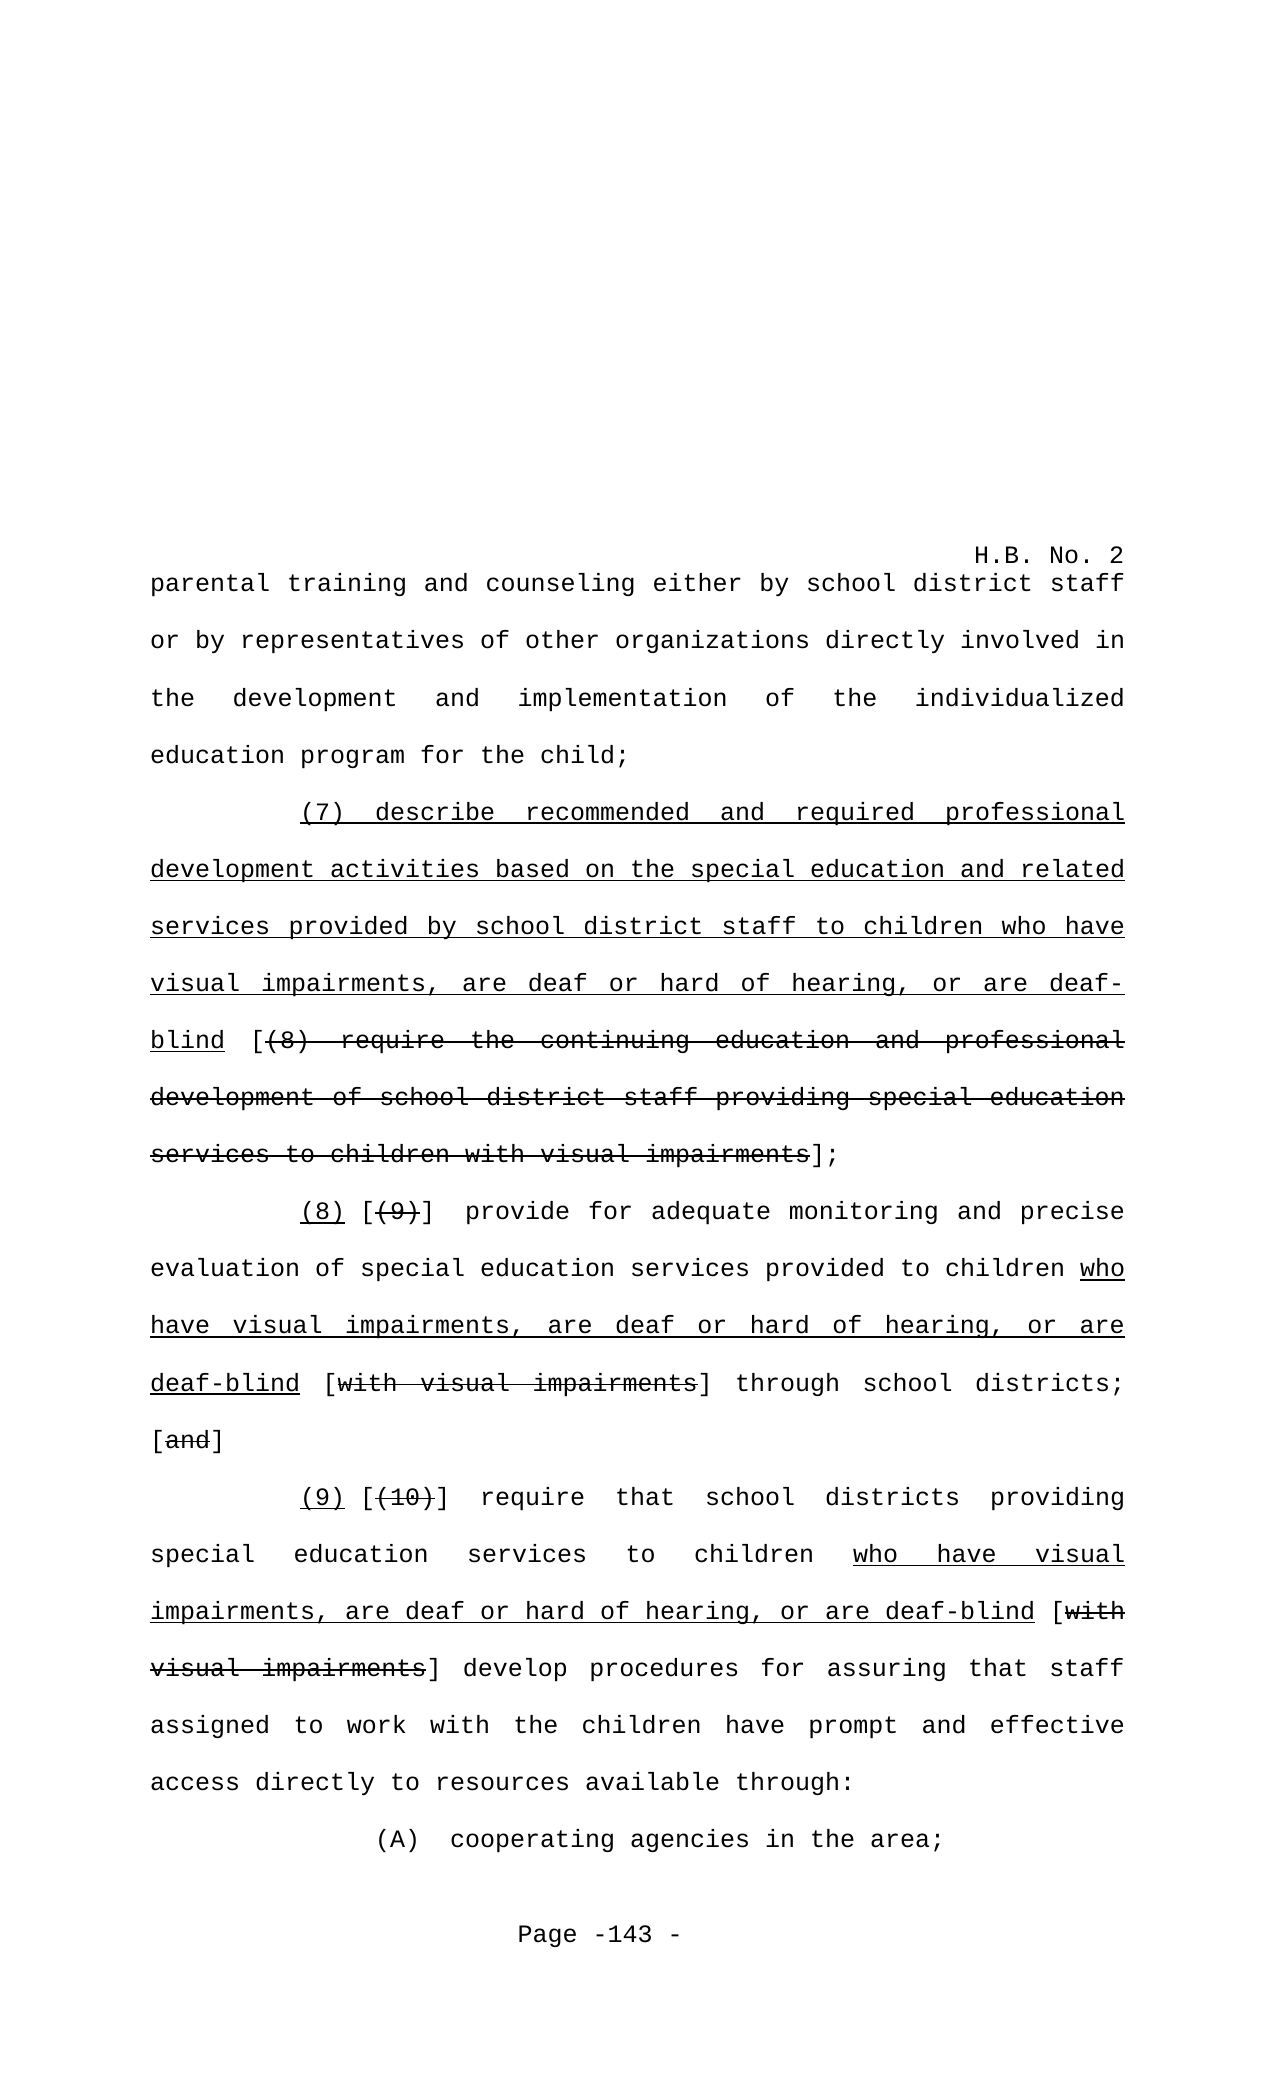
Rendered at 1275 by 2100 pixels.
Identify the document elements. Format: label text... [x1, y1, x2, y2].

text (7) describe recommended and required professional development activities based on the special education and related services provided by school district staff to children who have visual impairments, are deaf or hard of hearing, or are deaf-blind [(8) require the continuing education and professional development of school district staff providing special education services to children with visual impairments]; [150, 995, 1125, 1098]
text (8) [(9)] provide for adequate monitoring and precise evaluation of special education services provided to children who have visual impairments, are deaf or hard of hearing, or are deaf-blind [with visual impairments] through school districts; [and] [150, 1199, 1125, 1336]
text (7) describe recommended and required professional development activities based on the special education and related services provided by school district staff to children who have visual impairments, are deaf or hard of hearing, or are deaf-blind [(8) require the continuing education and professional development of school district staff providing special education services to children with visual impairments]; [150, 938, 1125, 994]
text (A) cooperating agencies in the area; [150, 1827, 1125, 1855]
text (9) [(10)] require that school districts providing special education services to children who have visual impairments, are deaf or hard of hearing, or are deaf-blind [with visual impairments] develop procedures for assuring that staff assigned to work with the children have prompt and effective access directly to resources available through: [150, 1484, 1125, 1798]
text (8) [(9)] provide for adequate monitoring and precise evaluation of special education services provided to children who have visual impairments, are deaf or hard of hearing, or are deaf-blind [with visual impairments] through school districts; [and] [150, 1338, 1125, 1456]
text (7) describe recommended and required professional development activities based on the special education and related services provided by school district staff to children who have visual impairments, are deaf or hard of hearing, or are deaf-blind [(8) require the continuing education and professional development of school district staff providing special education services to children with visual impairments]; [150, 799, 1125, 880]
text (7) describe recommended and required professional development activities based on the special education and related services provided by school district staff to children who have visual impairments, are deaf or hard of hearing, or are deaf-blind [(8) require the continuing education and professional development of school district staff providing special education services to children with visual impairments]; [150, 1100, 1125, 1170]
text (7) describe recommended and required professional development activities based on the special education and related services provided by school district staff to children who have visual impairments, are deaf or hard of hearing, or are deaf-blind [(8) require the continuing education and professional development of school district staff providing special education services to children with visual impairments]; [150, 881, 1125, 937]
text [150, 571, 1125, 771]
